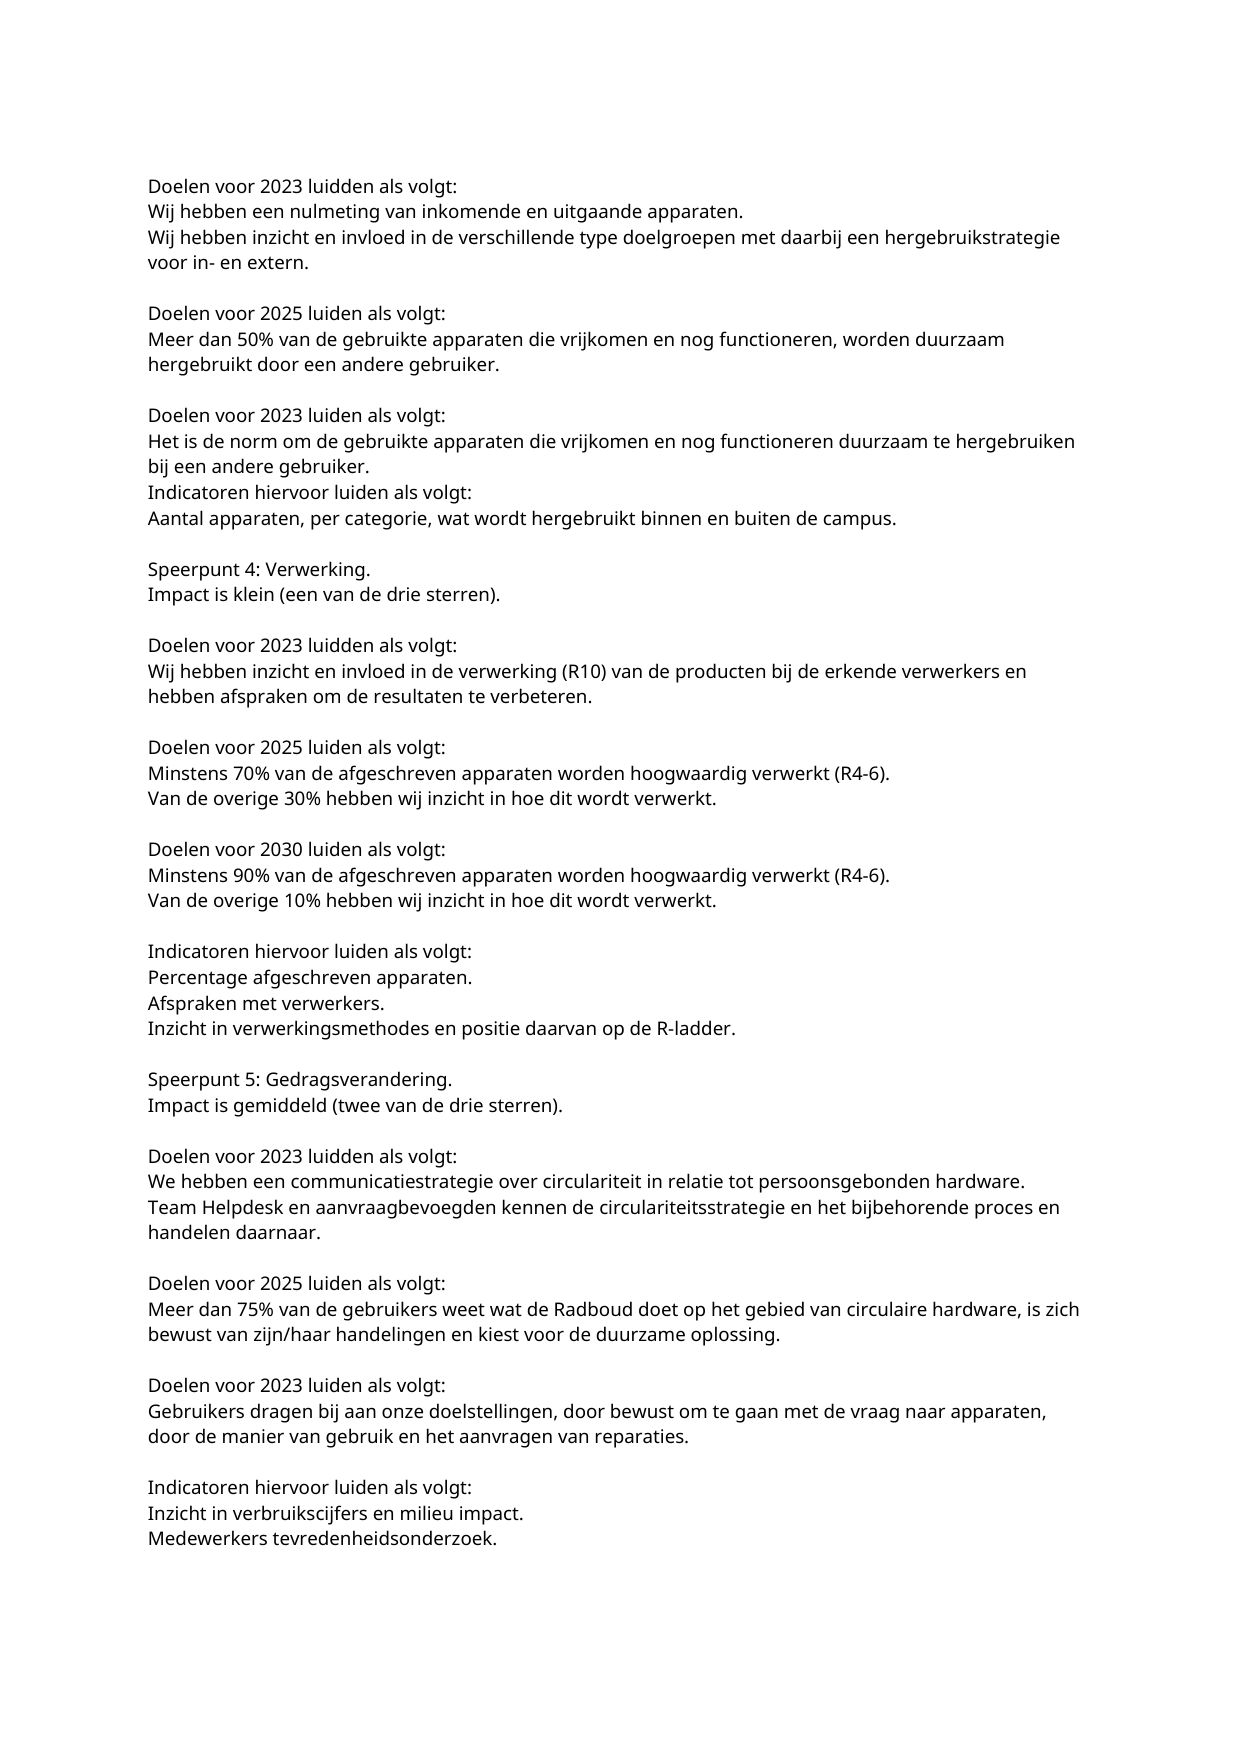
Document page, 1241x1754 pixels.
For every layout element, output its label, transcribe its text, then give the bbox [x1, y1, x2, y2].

text Van de overige 10% hebben wij inzicht in hoe dit wordt verwerkt. [148, 888, 1093, 913]
text Impact is gemiddeld (twee van de drie sterren). [148, 1092, 1093, 1117]
text Speerpunt 5: Gedragsverandering. [148, 1066, 1093, 1092]
text Doelen voor 2023 luidden als volgt: [148, 173, 1093, 199]
text Medewerkers tevredenheidsonderzoek. [148, 1526, 1093, 1551]
text Minstens 90% van de afgeschreven apparaten worden hoogwaardig verwerkt (R4-6). [148, 862, 1093, 888]
text Wij hebben inzicht en invloed in de verschillende type doelgroepen met daarbij een hergebruikstrategie voor in- en extern. [148, 224, 1093, 275]
text Team Helpdesk en aanvraagbevoegden kennen de circulariteitsstrategie en het bijbehorende proces en handelen daarnaar. [148, 1194, 1093, 1245]
text Doelen voor 2023 luidden als volgt: [148, 632, 1093, 658]
text Wij hebben een nulmeting van inkomende en uitgaande apparaten. [148, 199, 1093, 224]
text Doelen voor 2023 luiden als volgt: [148, 403, 1093, 428]
text Doelen voor 2030 luiden als volgt: [148, 837, 1093, 862]
text Wij hebben inzicht en invloed in de verwerking (R10) van de producten bij de erkende verwerkers en hebben afspraken om de resultaten te verbeteren. [148, 658, 1093, 709]
text Gebruikers dragen bij aan onze doelstellingen, door bewust om te gaan met de vraag naar apparaten, door de manier van gebruik en het aanvragen van reparaties. [148, 1398, 1093, 1449]
text We hebben een communicatiestrategie over circulariteit in relatie tot persoonsgebonden hardware. [148, 1168, 1093, 1194]
text Indicatoren hiervoor luiden als volgt: [148, 1475, 1093, 1500]
text Afspraken met verwerkers. [148, 990, 1093, 1015]
text Doelen voor 2025 luiden als volgt: [148, 734, 1093, 760]
text Het is de norm om de gebruikte apparaten die vrijkomen en nog functioneren duurzaam te hergebruiken bij een andere gebruiker. [148, 428, 1093, 479]
text Aantal apparaten, per categorie, wat wordt hergebruikt binnen en buiten de campus. [148, 505, 1093, 530]
text Speerpunt 4: Verwerking. [148, 556, 1093, 581]
text Doelen voor 2025 luiden als volgt: [148, 301, 1093, 326]
text Inzicht in verwerkingsmethodes en positie daarvan op de R-ladder. [148, 1015, 1093, 1041]
text Impact is klein (een van de drie sterren). [148, 581, 1093, 607]
text Inzicht in verbruikscijfers en milieu impact. [148, 1500, 1093, 1526]
text Meer dan 75% van de gebruikers weet wat de Radboud doet op het gebied van circulaire hardware, is zich bewust van zijn/haar handelingen en kiest voor de duurzame oplossing. [148, 1296, 1093, 1347]
text Doelen voor 2025 luiden als volgt: [148, 1271, 1093, 1296]
text Doelen voor 2023 luidden als volgt: [148, 1143, 1093, 1168]
text Van de overige 30% hebben wij inzicht in hoe dit wordt verwerkt. [148, 786, 1093, 811]
text Indicatoren hiervoor luiden als volgt: [148, 939, 1093, 964]
text Doelen voor 2023 luiden als volgt: [148, 1373, 1093, 1398]
text Percentage afgeschreven apparaten. [148, 964, 1093, 990]
text Meer dan 50% van de gebruikte apparaten die vrijkomen en nog functioneren, worden duurzaam hergebruikt door een andere gebruiker. [148, 326, 1093, 377]
text Minstens 70% van de afgeschreven apparaten worden hoogwaardig verwerkt (R4-6). [148, 760, 1093, 786]
text Indicatoren hiervoor luiden als volgt: [148, 479, 1093, 505]
